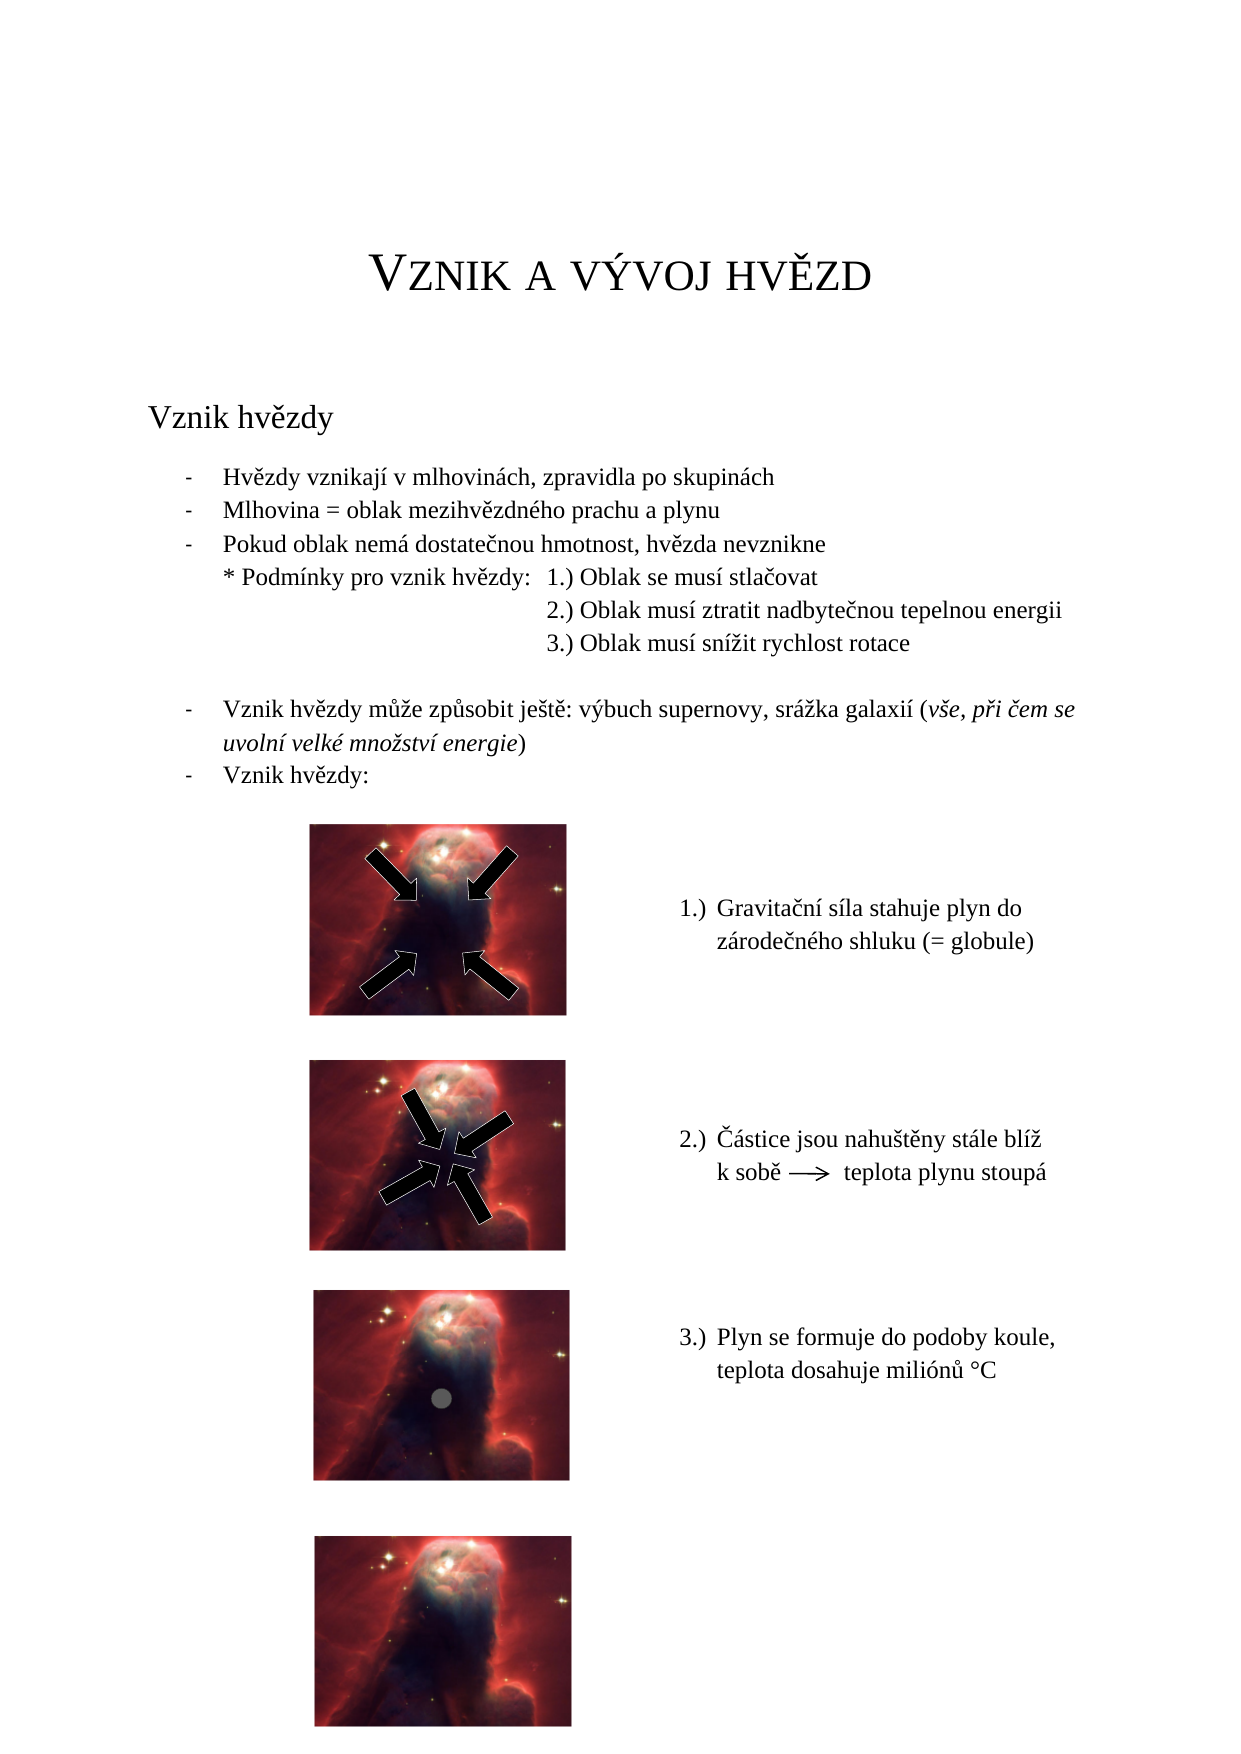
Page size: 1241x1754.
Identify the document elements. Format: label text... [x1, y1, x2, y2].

text Vznik a vývoj hvězd [148, 240, 1093, 302]
text Vznik hvězdy [148, 397, 1093, 436]
picture [307, 1057, 567, 1252]
list Plyn se formuje do podoby koule, teplota dosahuje miliónů °C [679, 1322, 1093, 1384]
list Částice jsou nahuštěny stále blíž k sobě teplota plynu stoupá [679, 1124, 1093, 1186]
list Pokud oblak nemá dostatečnou hmotnost, hvězda nevznikne [185, 529, 1093, 558]
picture [312, 1288, 572, 1482]
list Mlhovina = oblak mezihvězdného prachu a plynu [185, 496, 1093, 524]
list Gravitační síla stahuje plyn do zárodečného shluku (= globule) [679, 893, 1093, 955]
list 2.) Oblak musí ztratit nadbytečnou tepelnou energii [443, 595, 1093, 624]
picture [313, 1533, 573, 1728]
list Vznik hvězdy může způsobit ještě: výbuch supernovy, srážka galaxií (vše, při čem se uvolní velké množství energie) [185, 694, 1093, 756]
picture [307, 821, 568, 1016]
list Hvězdy vznikají v mlhovinách, zpravidla po skupinách [185, 462, 1093, 491]
list 3.) Oblak musí snížit rychlost rotace [516, 628, 1093, 657]
list * Podmínky pro vznik hvězdy: 1.) Oblak se musí stlačovat [223, 562, 1093, 591]
list Vznik hvězdy: [185, 761, 1093, 790]
